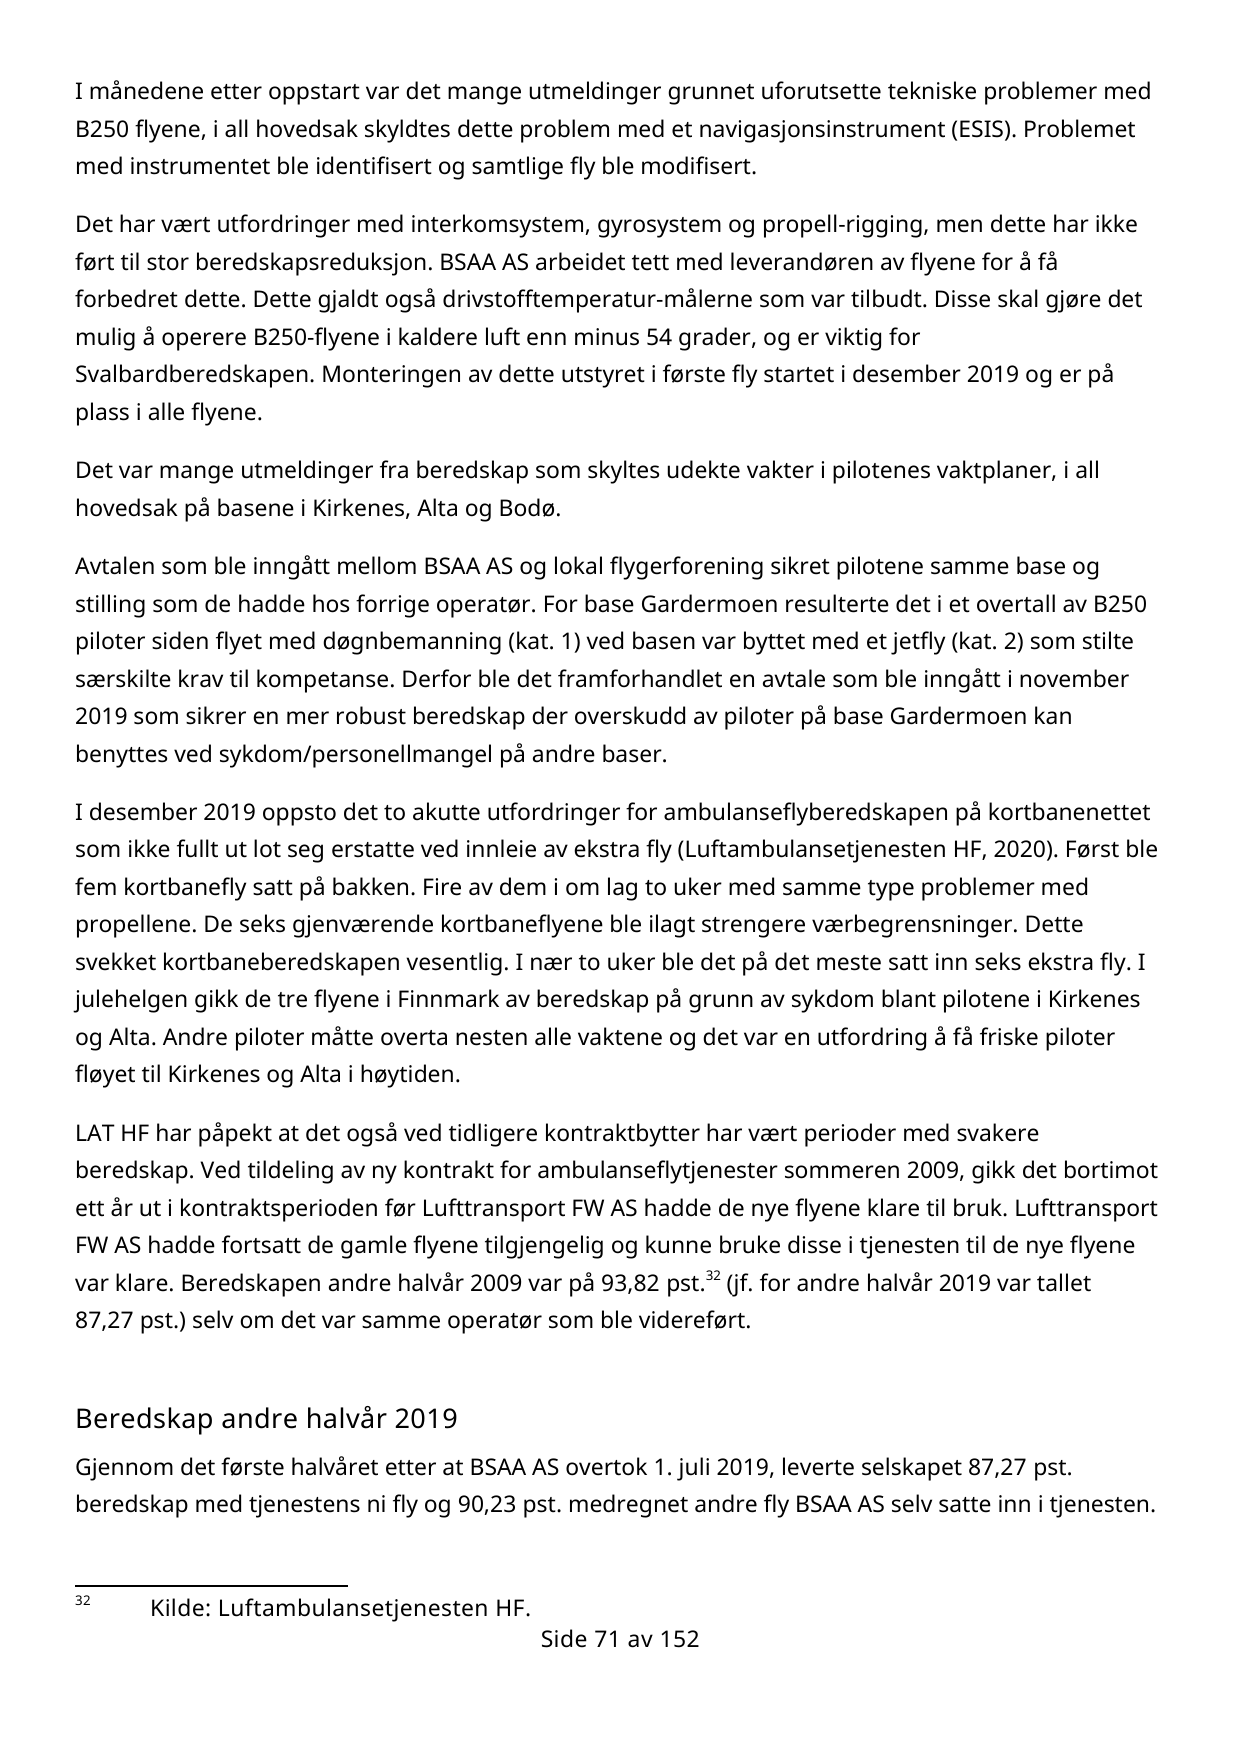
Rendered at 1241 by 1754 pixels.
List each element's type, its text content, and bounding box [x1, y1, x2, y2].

text Beredskap andre halvår 2019 [75, 1400, 1165, 1437]
text Det har vært utfordringer med interkomsystem, gyrosystem og propell-rigging, men dette har ikke ført til stor beredskapsreduksjon. BSAA AS arbeidet tett med leverandøren av flyene for å få forbedret dette. Dette gjaldt også drivstofftemperatur-målerne som var tilbudt. Disse skal gjøre det mulig å operere B250-flyene i kaldere luft enn minus 54 grader, og er viktig for Svalbardberedskapen. Monteringen av dette utstyret i første fly startet i desember 2019 og er på plass i alle flyene. [75, 208, 1165, 427]
text LAT HF har påpekt at det også ved tidligere kontraktbytter har vært perioder med svakere beredskap. Ved tildeling av ny kontrakt for ambulanseflytjenester sommeren 2009, gikk det bortimot ett år ut i kontraktsperioden før Lufttransport FW AS hadde de nye flyene klare til bruk. Lufttransport FW AS hadde fortsatt de gamle flyene tilgjengelig og kunne bruke disse i tjenesten til de nye flyene var klare. Beredskapen andre halvår 2009 var på 93,82 pst. (jf. for andre halvår 2019 var tallet 87,27 pst.) selv om det var samme operatør som ble videreført. [75, 1117, 1165, 1335]
text Gjennom det første halvåret etter at BSAA AS overtok 1. juli 2019, leverte selskapet 87,27 pst. beredskap med tjenestens ni fly og 90,23 pst. medregnet andre fly BSAA AS selv satte inn i tjenesten. [75, 1450, 1165, 1519]
text Avtalen som ble inngått mellom BSAA AS og lokal flygerforening sikret pilotene samme base og stilling som de hadde hos forrige operatør. For base Gardermoen resulterte det i et overtall av B250 piloter siden flyet med døgnbemanning (kat. 1) ved basen var byttet med et jetfly (kat. 2) som stilte særskilte krav til kompetanse. Derfor ble det framforhandlet en avtale som ble inngått i november 2019 som sikrer en mer robust beredskap der overskudd av piloter på base Gardermoen kan benyttes ved sykdom/personellmangel på andre baser. [75, 550, 1165, 769]
text I desember 2019 oppsto det to akutte utfordringer for ambulanseflyberedskapen på kortbanenettet som ikke fullt ut lot seg erstatte ved innleie av ekstra fly (Luftambulansetjenesten HF, 2020). Først ble fem kortbanefly satt på bakken. Fire av dem i om lag to uker med samme type problemer med propellene. De seks gjenværende kortbaneflyene ble ilagt strengere værbegrensninger. Dette svekket kortbaneberedskapen vesentlig. I nær to uker ble det på det meste satt inn seks ekstra fly. I julehelgen gikk de tre flyene i Finnmark av beredskap på grunn av sykdom blant pilotene i Kirkenes og Alta. Andre piloter måtte overta nesten alle vaktene og det var en utfordring å få friske piloter fløyet til Kirkenes og Alta i høytiden. [75, 796, 1165, 1089]
text Det var mange utmeldinger fra beredskap som skyltes udekte vakter i pilotenes vaktplaner, i all hovedsak på basene i Kirkenes, Alta og Bodø. [75, 454, 1165, 523]
text I månedene etter oppstart var det mange utmeldinger grunnet uforutsette tekniske problemer med B250 flyene, i all hovedsak skyldtes dette problem med et navigasjonsinstrument (ESIS). Problemet med instrumentet ble identifisert og samtlige fly ble modifisert. [75, 75, 1165, 181]
